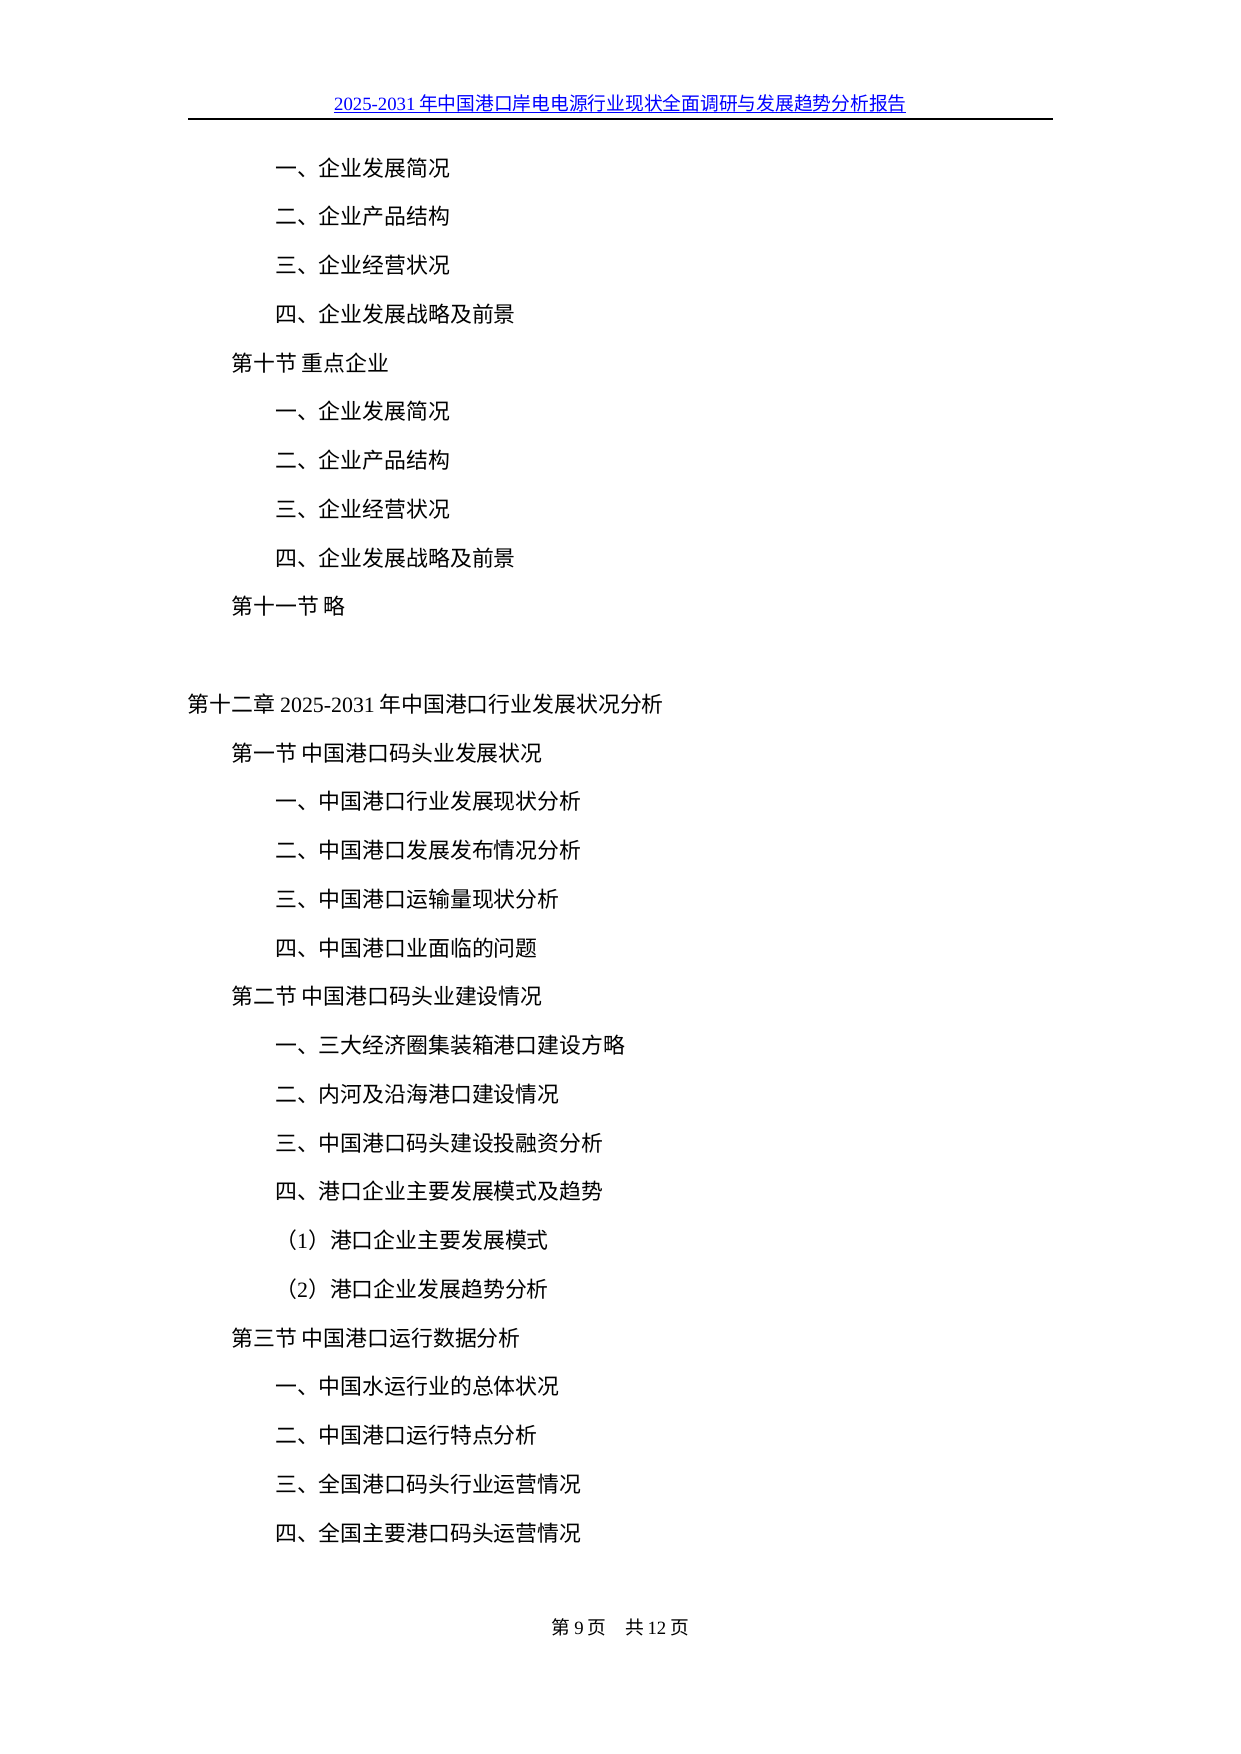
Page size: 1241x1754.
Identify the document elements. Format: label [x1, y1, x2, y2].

text [187, 150, 1053, 1548]
